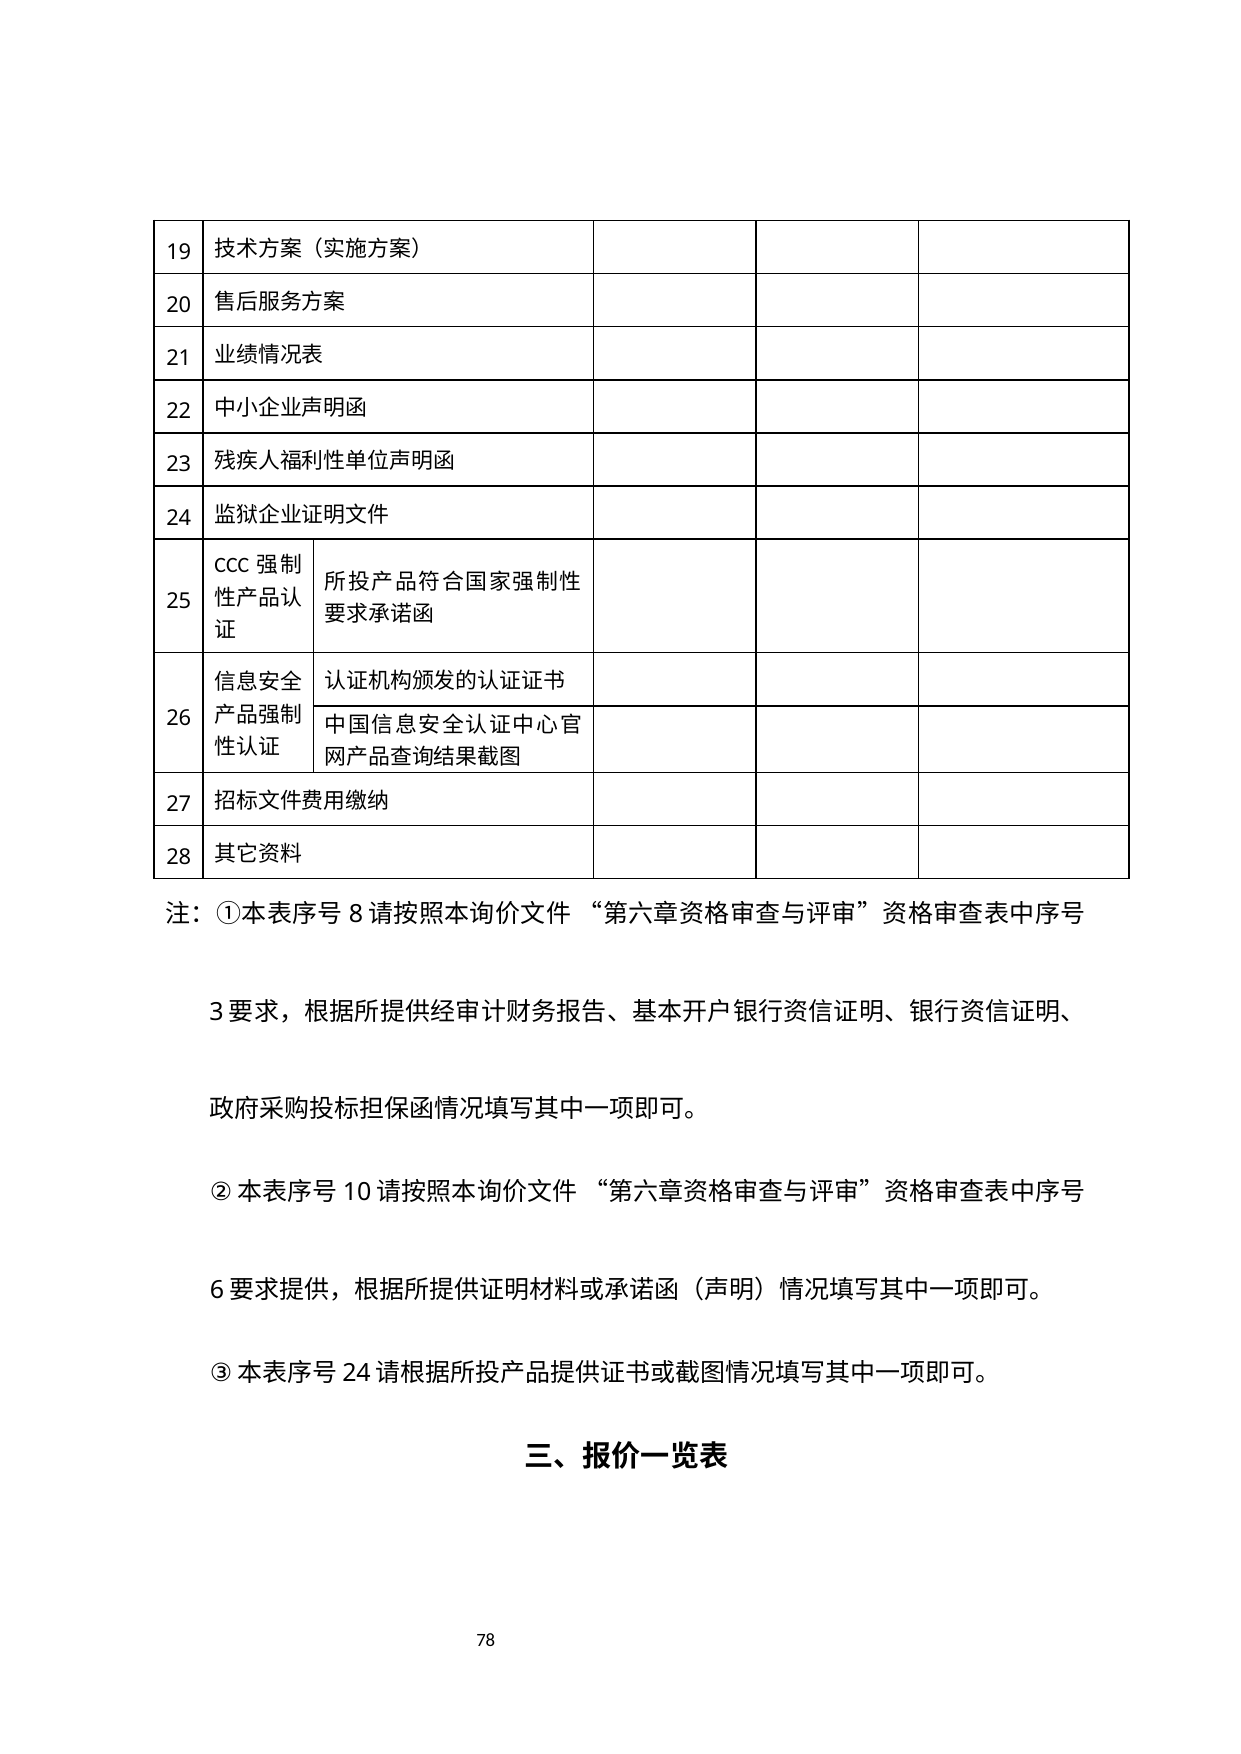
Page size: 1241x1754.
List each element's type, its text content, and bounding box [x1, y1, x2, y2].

table_cell 中小企业声明函 [204, 381, 593, 432]
table_cell [919, 221, 1128, 273]
text ②本表序号10请按照本询价文件 “第六章资格审查与评审”资格审查表中序号6要求提供，根据所提供证明材料或承诺函（声明）情况填写其中一项即可。 [209, 1157, 1087, 1320]
table_cell [919, 434, 1128, 485]
table_cell [757, 327, 918, 379]
table_cell 售后服务方案 [204, 274, 593, 326]
table_cell 27 [155, 773, 202, 824]
table_cell [757, 826, 918, 878]
table_cell [757, 707, 918, 771]
table_cell 监狱企业证明文件 [204, 487, 593, 538]
table_cell [919, 487, 1128, 538]
table_cell 22 [155, 381, 202, 432]
table_cell 23 [155, 434, 202, 485]
table_cell 28 [155, 826, 202, 878]
table_cell [757, 381, 918, 432]
table_cell [757, 221, 918, 273]
table_cell [757, 434, 918, 485]
table_cell [594, 327, 755, 379]
table_cell [594, 434, 755, 485]
table_cell 25 [155, 540, 202, 652]
table_cell [594, 707, 755, 771]
table_cell [594, 653, 755, 705]
text ③本表序号24请根据所投产品提供证书或截图情况填写其中一项即可。 [209, 1338, 1087, 1403]
table_cell [919, 773, 1128, 824]
table_cell [919, 707, 1128, 771]
table_cell 20 [155, 274, 202, 326]
table_cell [757, 274, 918, 326]
text 注：①本表序号8请按照本询价文件 “第六章资格审查与评审”资格审查表中序号3要求，根据所提供经审计财务报告、基本开户银行资信证明、银行资信证明、政府采购投标担保函情况填写其中一项即可。 [165, 879, 1087, 1139]
table_cell [919, 540, 1128, 652]
table_cell [594, 221, 755, 273]
table_cell 招标文件费用缴纳 [204, 773, 593, 824]
table_cell 业绩情况表 [204, 327, 593, 379]
table_cell CCC强制性产品认证 [204, 540, 313, 652]
table_cell 所投产品符合国家强制性要求承诺函 [314, 540, 593, 652]
table_cell [757, 653, 918, 705]
table_cell 19 [155, 221, 202, 273]
table_cell 认证机构颁发的认证证书 [314, 653, 593, 705]
table_cell [919, 653, 1128, 705]
table_cell 26 [155, 653, 202, 771]
table_cell [594, 487, 755, 538]
table_cell [757, 773, 918, 824]
table_cell [919, 274, 1128, 326]
table_cell 中国信息安全认证中心官网产品查询结果截图 [314, 707, 593, 771]
table_cell 残疾人福利性单位声明函 [204, 434, 593, 485]
table_cell [594, 826, 755, 878]
table_cell 技术方案（实施方案） [204, 221, 593, 273]
table_cell 24 [155, 487, 202, 538]
table_cell 21 [155, 327, 202, 379]
table_cell [919, 327, 1128, 379]
table_cell [594, 381, 755, 432]
text 三、报价一览表 [165, 1421, 1087, 1486]
table_cell 信息安全产品强制性认证 [204, 653, 313, 771]
table_cell [919, 381, 1128, 432]
table_cell [594, 540, 755, 652]
table_cell [919, 826, 1128, 878]
table_cell [594, 773, 755, 824]
table_cell [757, 540, 918, 652]
table_cell 其它资料 [204, 826, 593, 878]
table_cell [757, 487, 918, 538]
table_cell [594, 274, 755, 326]
